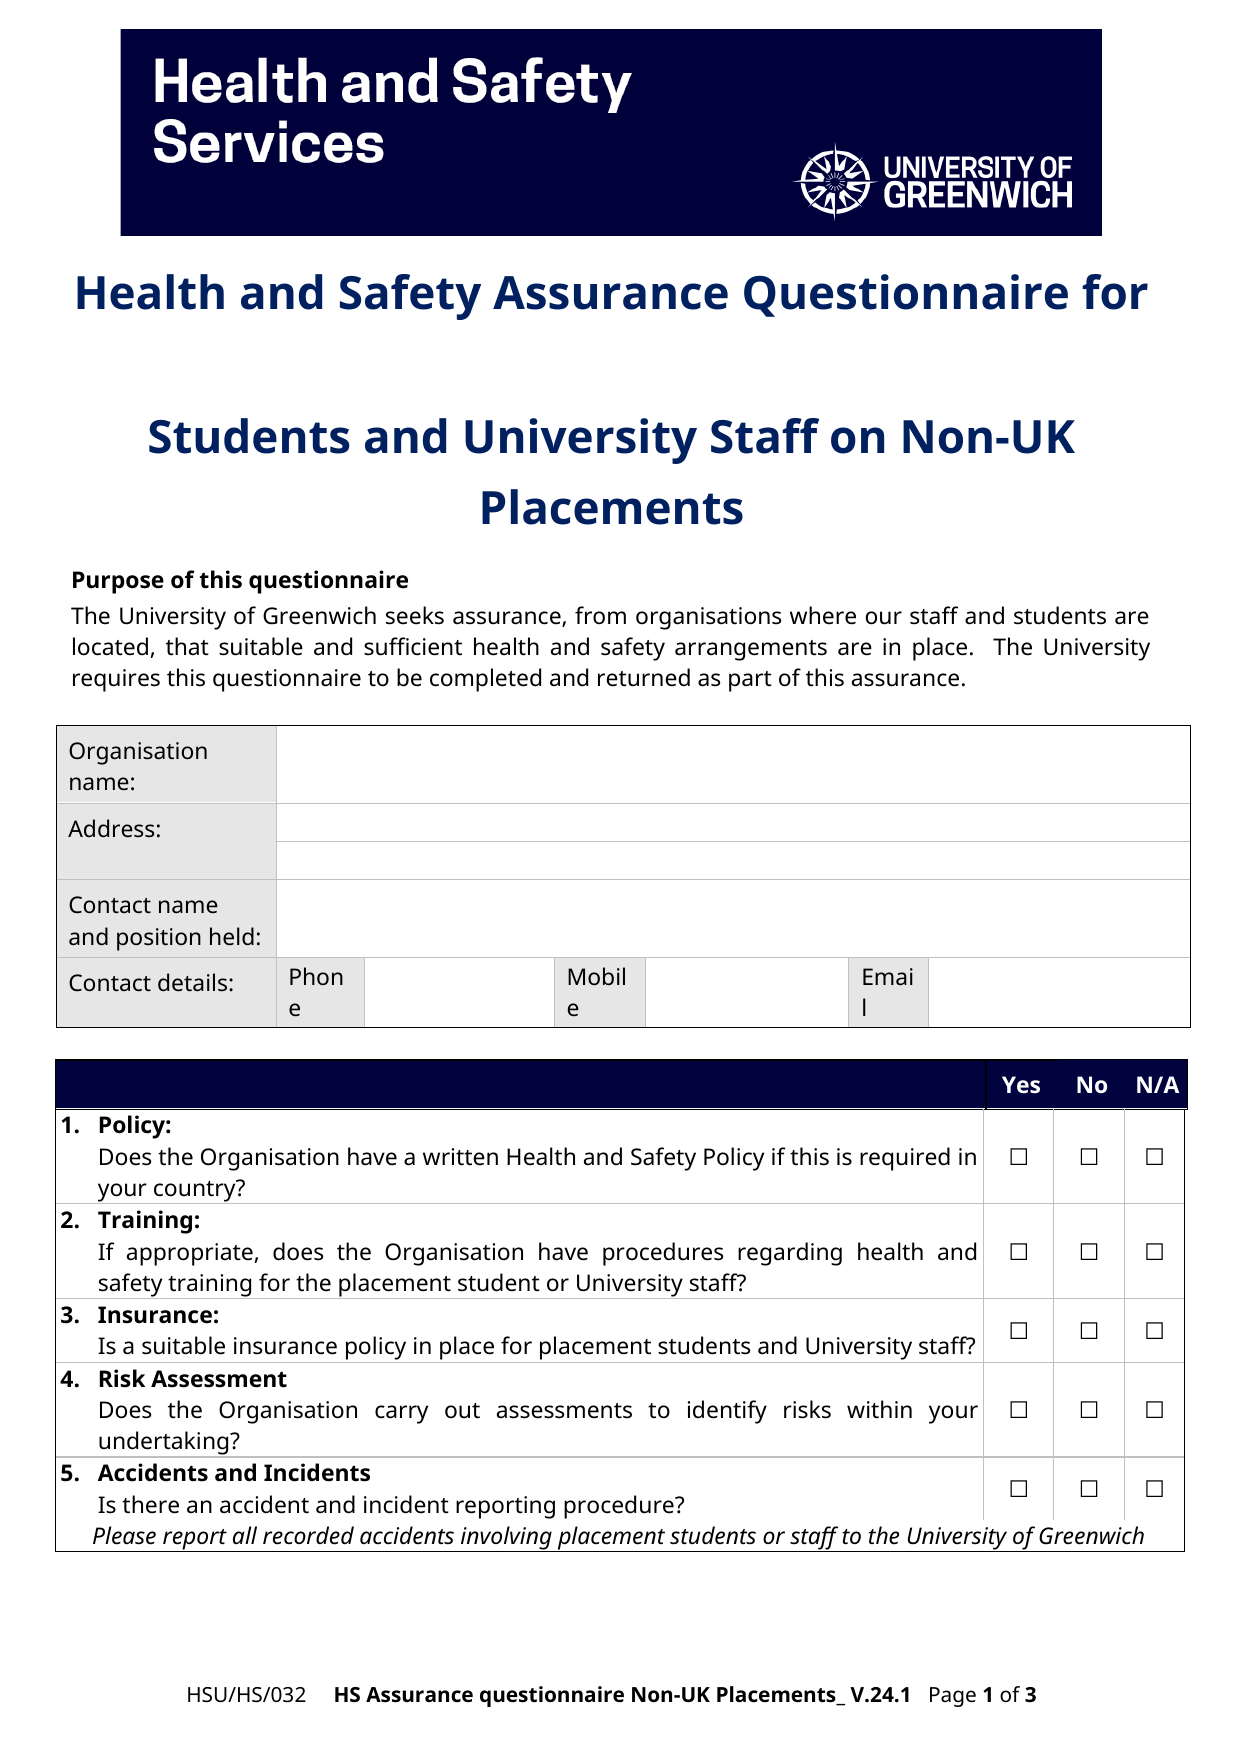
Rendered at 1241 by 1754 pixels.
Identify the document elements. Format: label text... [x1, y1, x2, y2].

table_cell [1125, 1363, 1184, 1456]
table_cell [1125, 1299, 1184, 1362]
table_cell [984, 1110, 1053, 1203]
table_cell Policy: Does the Organisation have a written Health and Safety Policy if this is required in your country? [56, 1110, 983, 1203]
table_cell [984, 1204, 1053, 1298]
table_cell [1054, 1458, 1124, 1520]
table_cell [1054, 1110, 1124, 1203]
table_cell [1125, 1458, 1184, 1520]
table_cell [984, 1363, 1053, 1456]
subtitle Health and Safety Assurance Questionnaire for Students and University Staff on Non-UK Placements [71, 261, 1152, 538]
table_cell Training: If appropriate, does the Organisation have procedures regarding health and safety training for the placement student or University staff? [56, 1204, 983, 1298]
table_cell [1054, 1363, 1124, 1456]
table_cell [1054, 1204, 1124, 1298]
picture [120, 29, 1102, 236]
table_header No [1057, 1060, 1127, 1108]
table_cell [984, 1458, 1053, 1520]
text The University of Greenwich seeks assurance, from organisations where our staff and students are located, that suitable and sufficient health and safety arrangements are in place. The University requires this questionnaire to be completed and returned as part of this assurance. [71, 599, 1152, 693]
table_cell Address: [57, 804, 276, 879]
table_cell Please report all recorded accidents involving placement students or staff to the University of Greenwich [56, 1520, 1184, 1551]
table_cell Risk Assessment Does the Organisation carry out assessments to identify risks within your undertaking? [56, 1363, 983, 1456]
table_cell Mobile [555, 958, 645, 1027]
table_cell [984, 1299, 1053, 1362]
table_cell Insurance: Is a suitable insurance policy in place for placement students and University staff? [56, 1299, 983, 1362]
table_cell [277, 842, 1190, 879]
table_cell Accidents and Incidents Is there an accident and incident reporting procedure? [56, 1458, 983, 1520]
table_cell Email [849, 958, 928, 1027]
table_cell Contact name and position held: [57, 880, 276, 957]
table_cell Contact details: [57, 958, 276, 1027]
table_cell [277, 804, 1190, 841]
table_cell [646, 958, 848, 1027]
table_cell [1054, 1299, 1124, 1362]
table_header [56, 1061, 985, 1108]
table_header Yes [987, 1061, 1057, 1108]
table_cell [277, 880, 1190, 957]
table_cell [1125, 1204, 1184, 1298]
table_header N/A [1127, 1060, 1187, 1108]
table_header Organisation name: [57, 726, 276, 802]
table_cell [365, 958, 554, 1027]
table_header [277, 726, 1190, 802]
table_cell [929, 958, 1190, 1027]
table_cell [1125, 1110, 1184, 1203]
table_cell Phone [277, 958, 364, 1027]
subtitle Purpose of this questionnaire [71, 564, 1152, 595]
